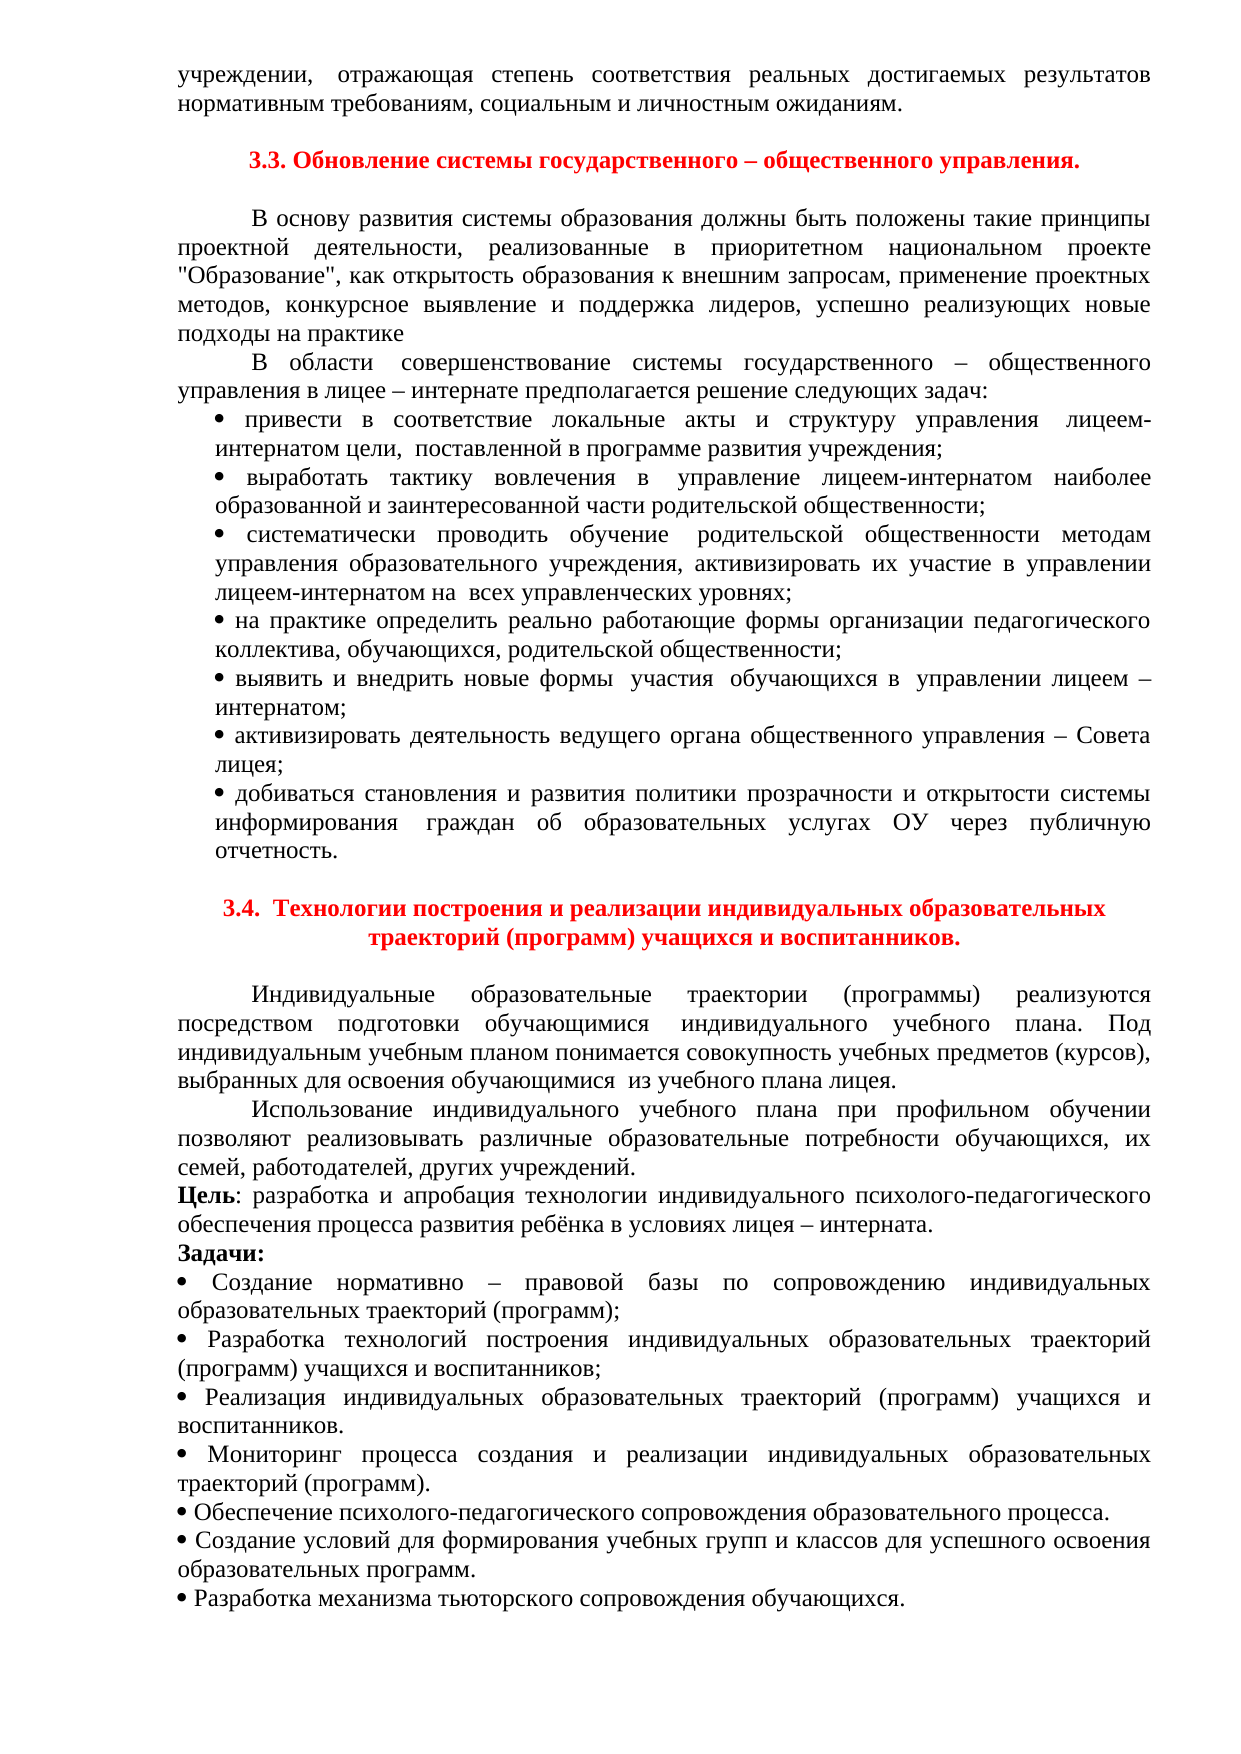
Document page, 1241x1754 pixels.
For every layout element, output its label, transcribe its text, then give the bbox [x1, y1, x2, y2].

text Задачи: [177, 1238, 1152, 1267]
text  активизировать деятельность ведущего органа общественного управления – Совета лицея; [215, 720, 1152, 778]
text Индивидуальные образовательные траектории (программы) реализуются посредством подготовки обучающимися индивидуального учебного плана. Под индивидуальным учебным планом понимается совокупность учебных предметов (курсов), выбранных для освоения обучающимися из учебного плана лицея. [177, 979, 1152, 1094]
text  на практике определить реально работающие формы организации педагогического коллектива, обучающихся, родительской общественности; [215, 605, 1152, 663]
text Использование индивидуального учебного плана при профильном обучении позволяют реализовывать различные образовательные потребности обучающихся, их семей, работодателей, других учреждений. [177, 1094, 1152, 1180]
text  добиваться становления и развития политики прозрачности и открытости системы информирования граждан об образовательных услугах ОУ через публичную отчетность. [215, 778, 1152, 864]
text  Создание нормативно – правовой базы по сопровождению индивидуальных образовательных траекторий (программ); [177, 1267, 1152, 1324]
text  Разработка технологий построения индивидуальных образовательных траекторий (программ) учащихся и воспитанников; [177, 1324, 1152, 1382]
text  привести в соответствие локальные акты и структуру управления лицеем-интернатом цели, поставленной в программе развития учреждения; [215, 404, 1152, 462]
text  выявить и внедрить новые формы участия обучающихся в управлении лицеем – интернатом; [215, 663, 1152, 720]
text  выработать тактику вовлечения в управление лицеем-интернатом наиболее образованной и заинтересованной части родительской общественности; [215, 462, 1152, 519]
text  Реализация индивидуальных образовательных траекторий (программ) учащихся и воспитанников. [177, 1382, 1152, 1439]
text  Обеспечение психолого-педагогического сопровождения образовательного процесса. [177, 1497, 1152, 1525]
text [177, 59, 1152, 117]
text 3.4. Технологии построения и реализации индивидуальных образовательных траекторий (программ) учащихся и воспитанников. [177, 893, 1152, 950]
text В основу развития системы образования должны быть положены такие принципы проектной деятельности, реализованные в приоритетном национальном проекте "Образование", как открытость образования к внешним запросам, применение проектных методов, конкурсное выявление и поддержка лидеров, успешно реализующих новые подходы на практике [177, 203, 1152, 347]
text  Мониторинг процесса создания и реализации индивидуальных образовательных траекторий (программ). [177, 1439, 1152, 1497]
text  Создание условий для формирования учебных групп и классов для успешного освоения образовательных программ. [177, 1525, 1152, 1583]
text  систематически проводить обучение родительской общественности методам управления образовательного учреждения, активизировать их участие в управлении лицеем-интернатом на всех управленческих уровнях; [215, 519, 1152, 605]
text Цель: разработка и апробация технологии индивидуального психолого-педагогического обеспечения процесса развития ребёнка в условиях лицея – интерната. [177, 1180, 1152, 1238]
text В области совершенствование системы государственного – общественного управления в лицее – интернате предполагается решение следующих задач: [177, 347, 1152, 404]
text 3.3. Обновление системы государственного – общественного управления. [177, 145, 1152, 174]
text  Разработка механизма тьюторского сопровождения обучающихся. [177, 1583, 1152, 1612]
